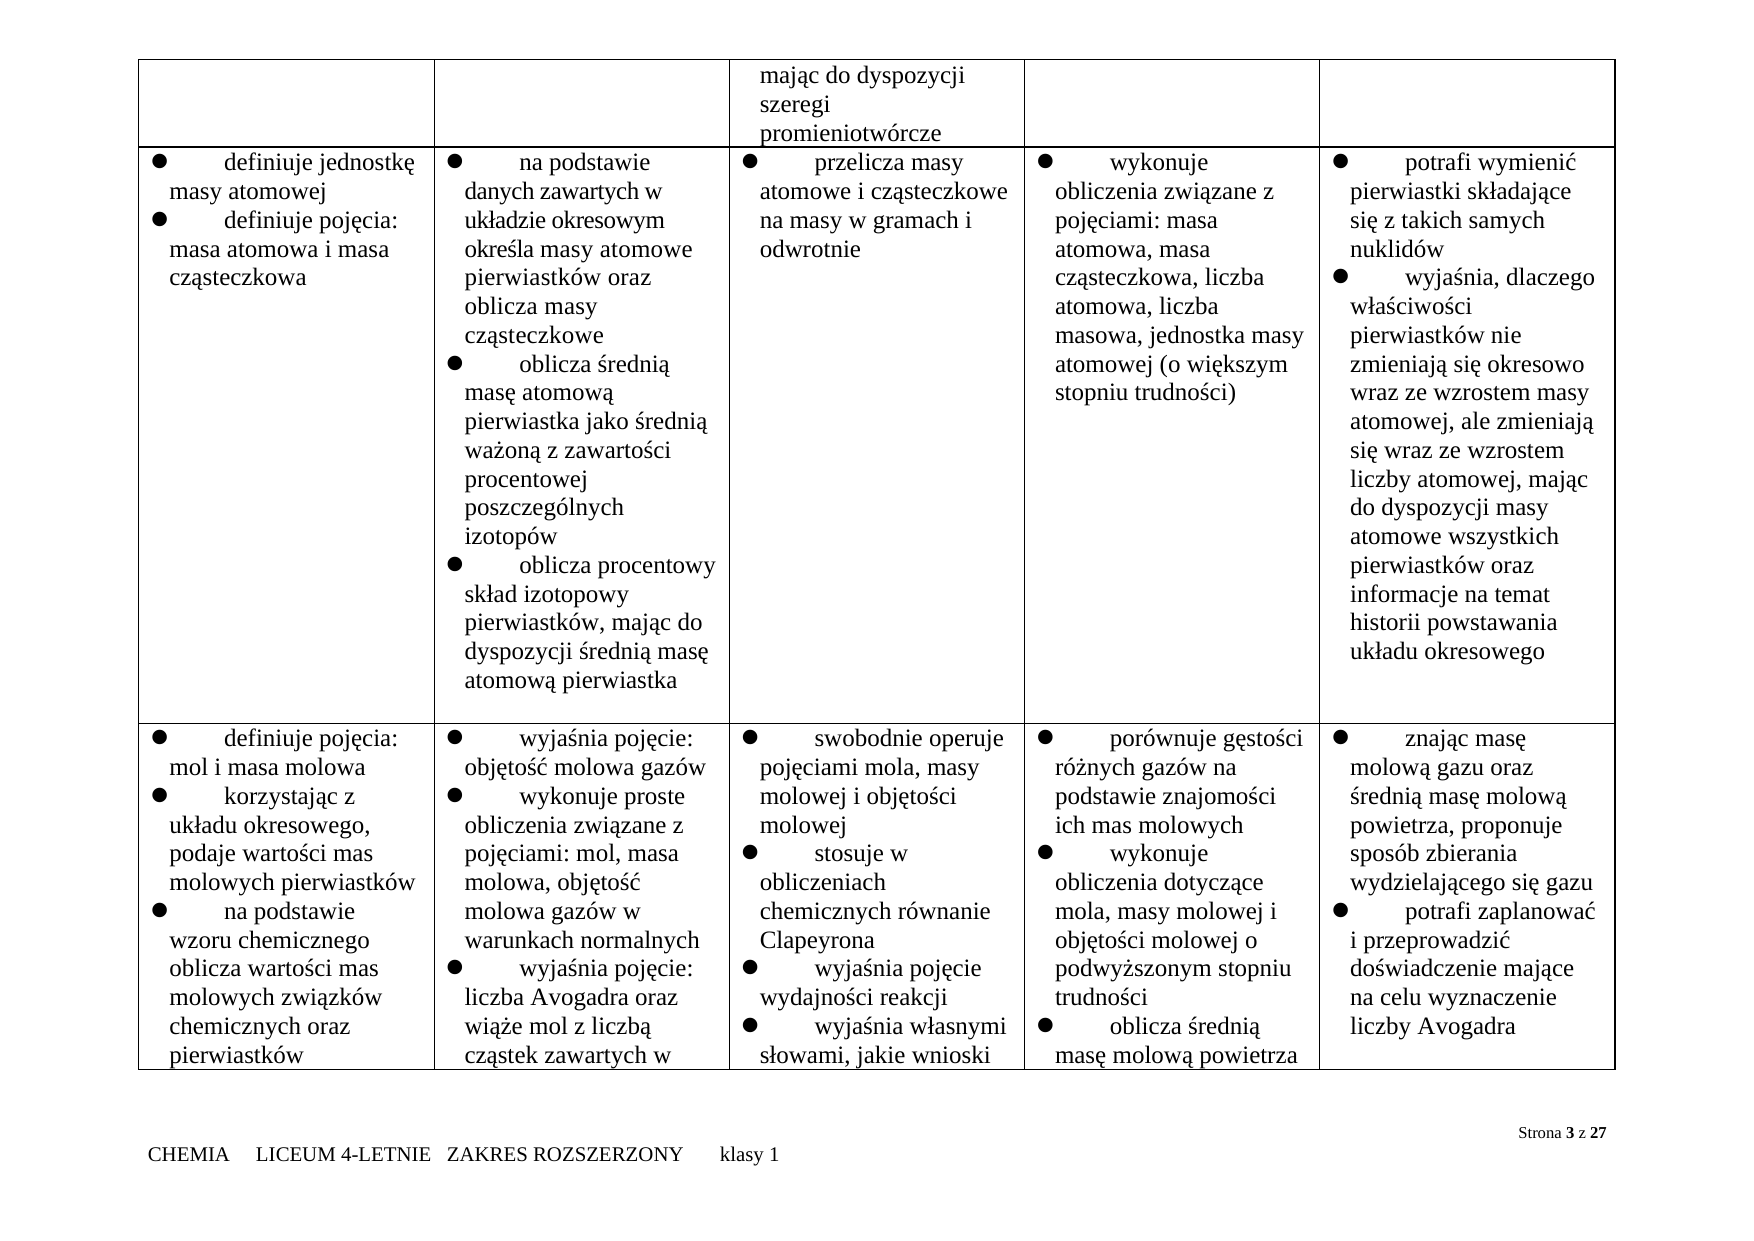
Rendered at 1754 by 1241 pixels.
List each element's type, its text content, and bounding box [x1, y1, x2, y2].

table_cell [1320, 60, 1614, 146]
table_cell na podstawie danych zawartych w układzie okresowym określa masy atomowe pierwiastków oraz oblicza masy cząsteczkowe oblicza średnią masę atomową pierwiastka jako średnią ważoną z zawartości procentowej poszczególnych izotopów oblicza procentowy skład izotopowy pierwiastków, mając do dyspozycji średnią masę atomową pierwiastka [435, 148, 729, 722]
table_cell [730, 60, 1024, 146]
table_cell przelicza masy atomowe i cząsteczkowe na masy w gramach i odwrotnie [730, 148, 1024, 722]
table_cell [435, 60, 729, 146]
table_cell definiuje jednostkę masy atomowej definiuje pojęcia: masa atomowa i masa cząsteczkowa [139, 148, 434, 722]
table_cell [1025, 724, 1319, 1068]
table_cell potrafi wymienić pierwiastki składające się z takich samych nuklidów wyjaśnia, dlaczego właściwości pierwiastków nie zmieniają się okresowo wraz ze wzrostem masy atomowej, ale zmieniają się wraz ze wzrostem liczby atomowej, mając do dyspozycji masy atomowe wszystkich pierwiastków oraz informacje na temat historii powstawania układu okresowego [1320, 148, 1614, 722]
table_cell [139, 60, 434, 146]
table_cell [1320, 724, 1614, 1068]
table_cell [730, 724, 1024, 1068]
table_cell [139, 724, 434, 1068]
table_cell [435, 724, 729, 1068]
table_cell wykonuje obliczenia związane z pojęciami: masa atomowa, masa cząsteczkowa, liczba atomowa, liczba masowa, jednostka masy atomowej (o większym stopniu trudności) [1025, 148, 1319, 722]
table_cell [1025, 60, 1319, 146]
